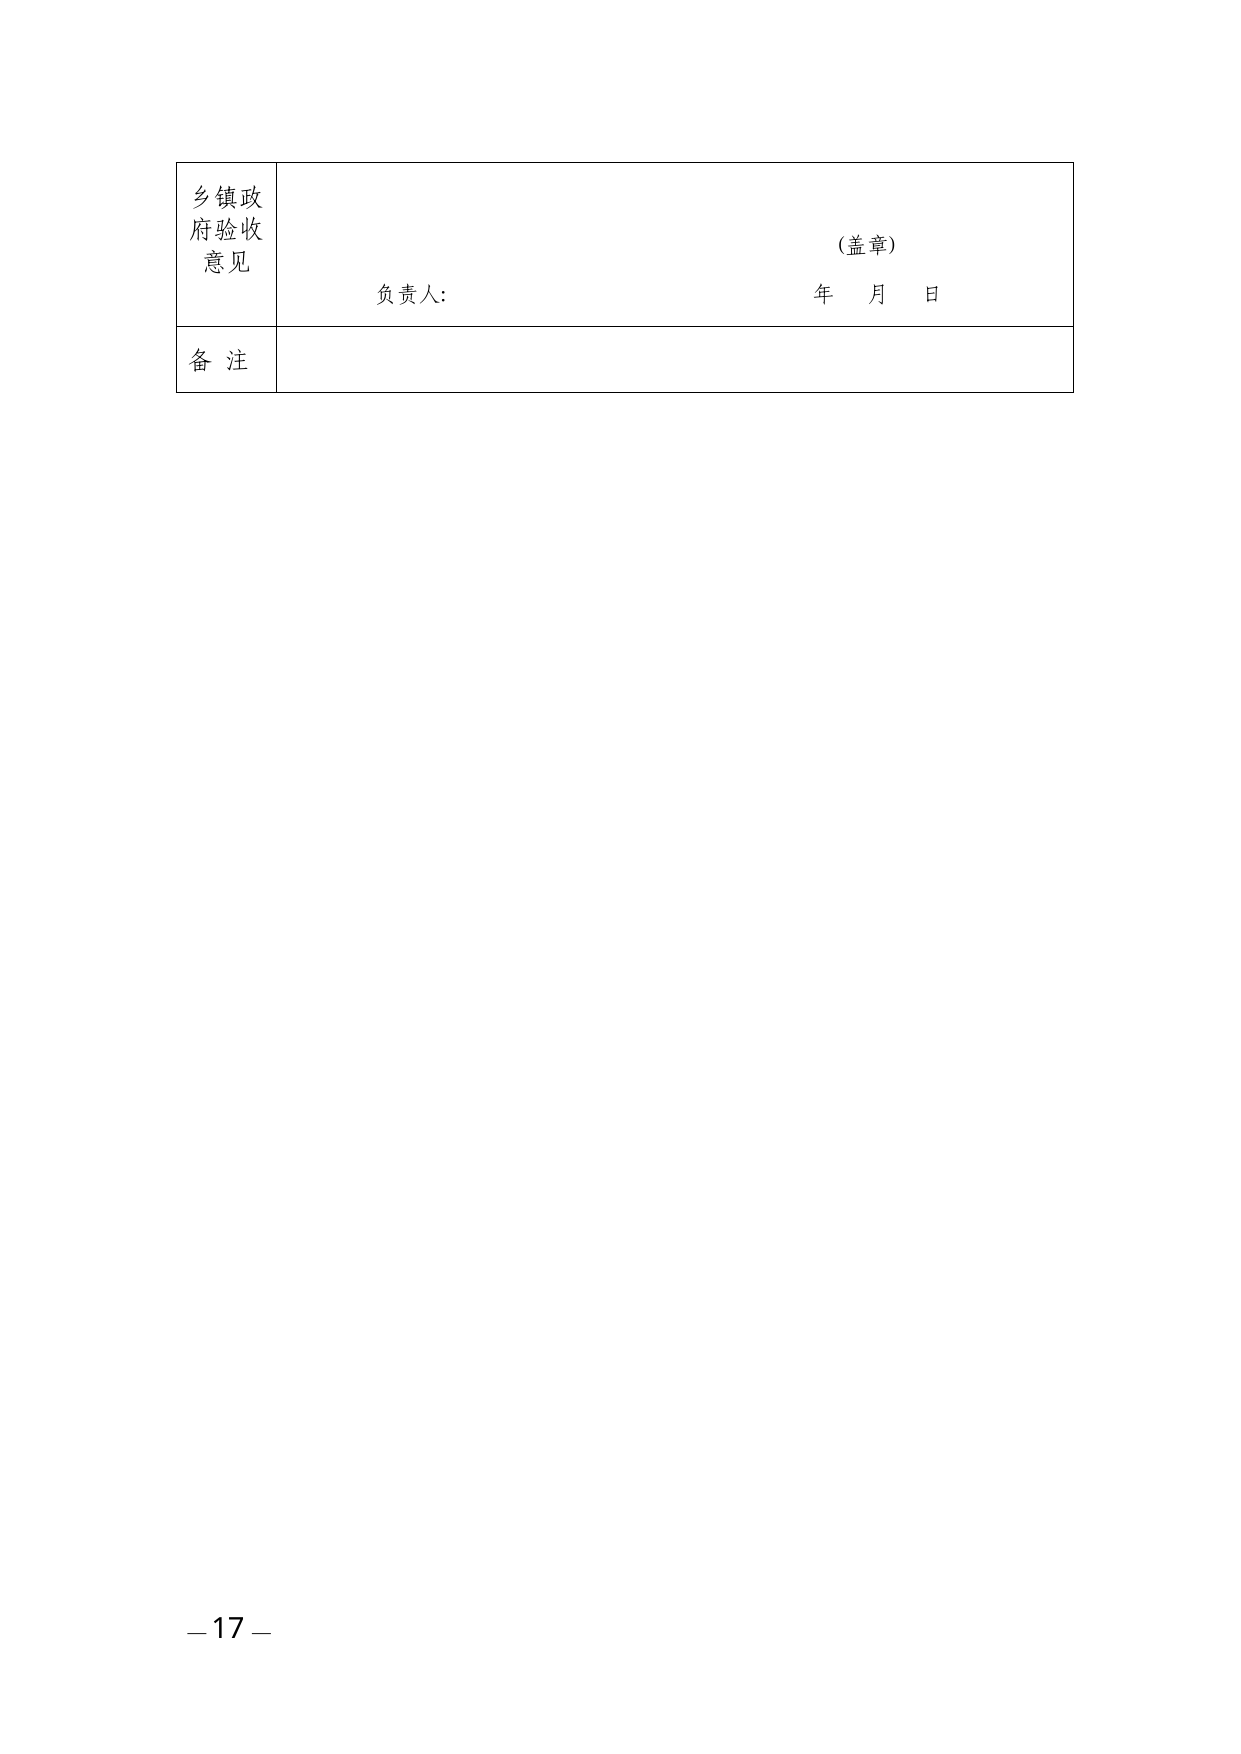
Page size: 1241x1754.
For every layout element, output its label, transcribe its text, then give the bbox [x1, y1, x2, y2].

table_cell [277, 327, 1073, 392]
table_cell (盖章) 负责人: 年 月 日 [277, 163, 1073, 326]
table_cell 乡镇政府验收意见 [177, 163, 276, 326]
table_cell 备 注 [177, 327, 276, 392]
